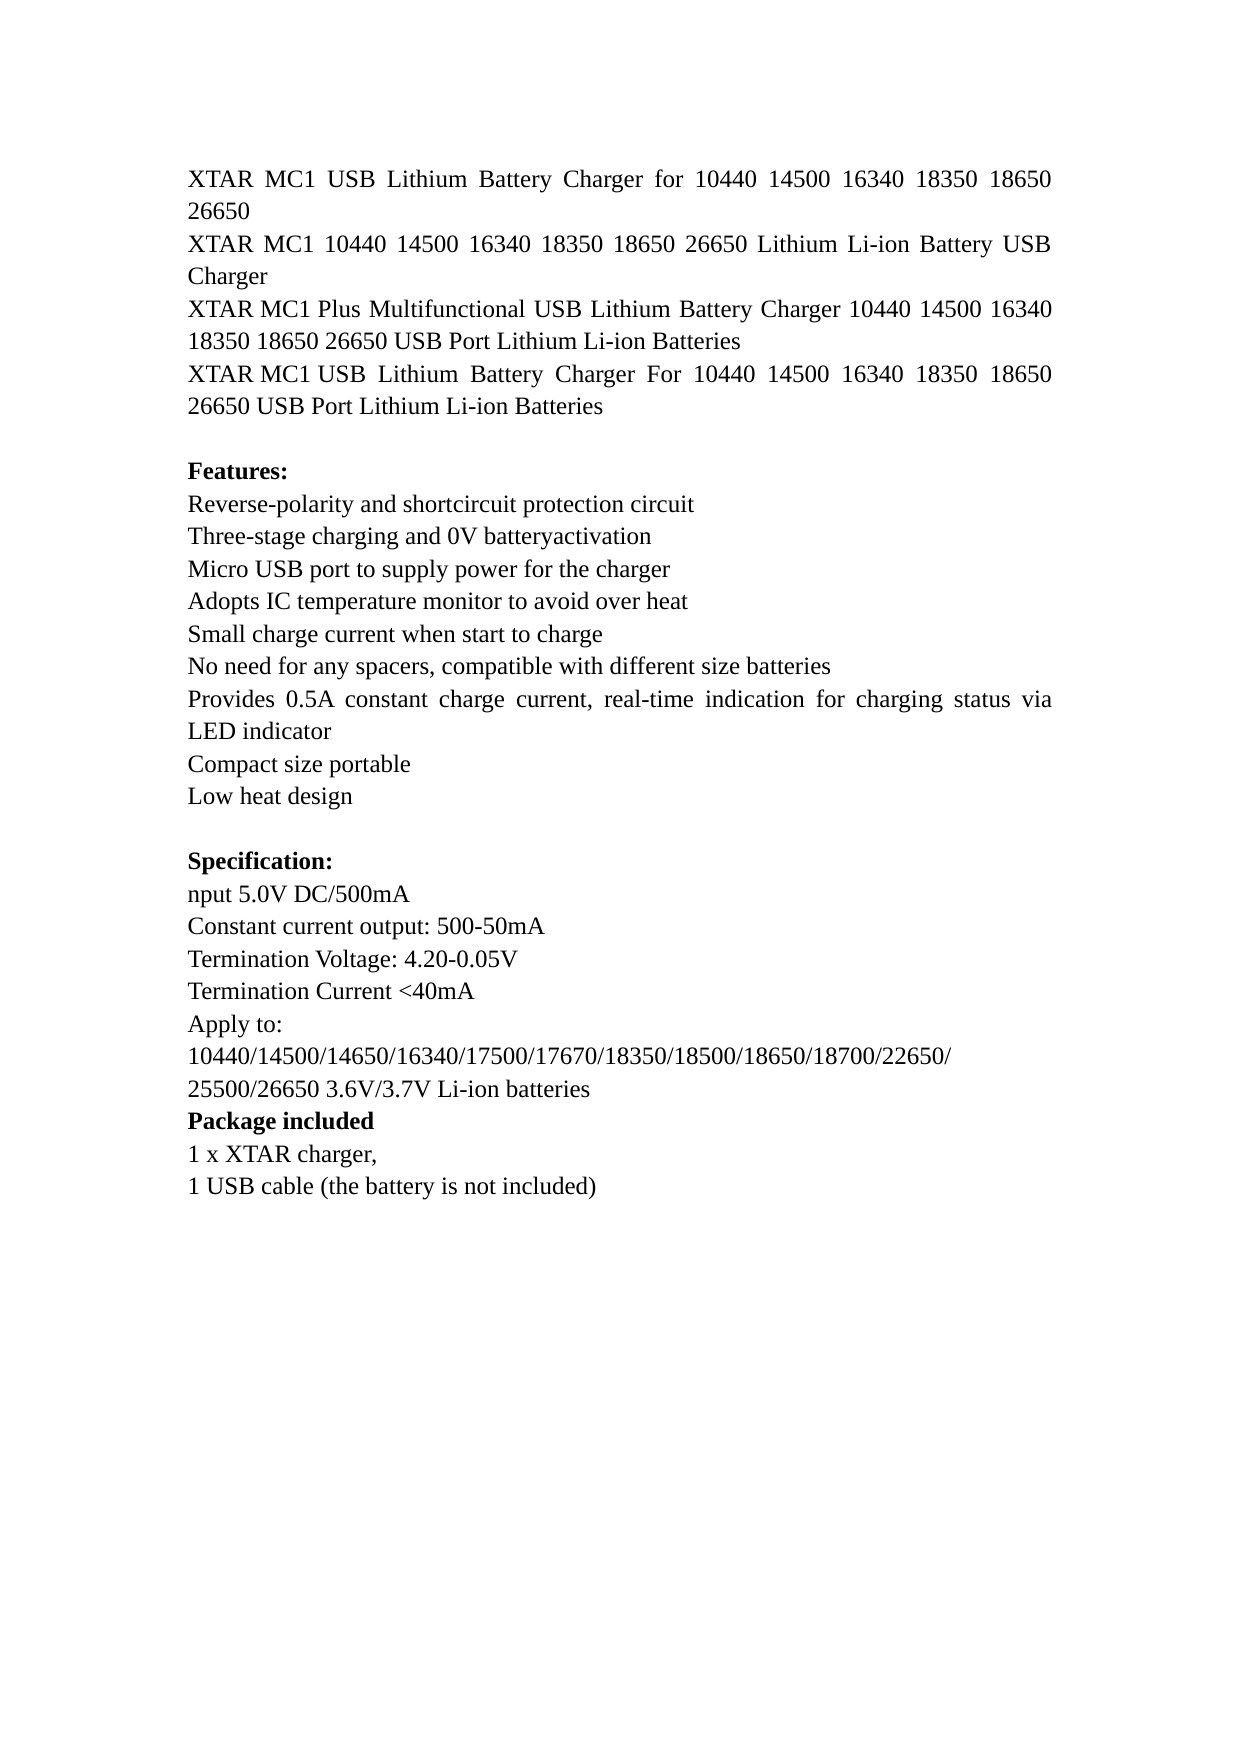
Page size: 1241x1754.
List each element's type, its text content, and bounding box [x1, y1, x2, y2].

text Specification: [187, 844, 1053, 877]
text Termination Current <40mA [187, 974, 1053, 1007]
text 1 USB cable (the battery is not included) [187, 1169, 1053, 1202]
text Small charge current when start to charge [187, 617, 1053, 649]
text Provides 0.5A constant charge current, real-time indication for charging status via LED indicator [187, 682, 1053, 747]
text No need for any spacers, compatible with different size batteries [187, 649, 1053, 682]
text XTAR MC1 Plus Multifunctional USB Lithium Battery Charger 10440 14500 16340 18350 18650 26650 USB Port Lithium Li-ion Batteries [187, 292, 1053, 357]
text Package included [187, 1104, 1053, 1137]
text 1 x XTAR charger, [187, 1137, 1053, 1169]
text XTAR MC1 USB Lithium Battery Charger For 10440 14500 16340 18350 18650 26650 USB Port Lithium Li-ion Batteries [187, 357, 1053, 422]
text Compact size portable [187, 747, 1053, 779]
text XTAR MC1 10440 14500 16340 18350 18650 26650 Lithium Li-ion Battery USB Charger [187, 227, 1053, 292]
text nput 5.0V DC/500mA [187, 877, 1053, 909]
text Low heat design [187, 779, 1053, 812]
text Constant current output: 500-50mA [187, 909, 1053, 942]
text Apply to: 10440/14500/14650/16340/17500/17670/18350/18500/18650/18700/22650/ 25500/26650 3.6V/3.7V Li-ion batteries [187, 1007, 1053, 1104]
text Micro USB port to supply power for the charger [187, 552, 1053, 584]
text Three-stage charging and 0V batteryactivation [187, 519, 1053, 552]
text Reverse-polarity and shortcircuit protection circuit [187, 487, 1053, 519]
text Adopts IC temperature monitor to avoid over heat [187, 584, 1053, 617]
text Termination Voltage: 4.20-0.05V [187, 942, 1053, 974]
text XTAR MC1 USB Lithium Battery Charger for 10440 14500 16340 18350 18650 26650 [187, 162, 1053, 227]
text Features: [187, 454, 1053, 487]
